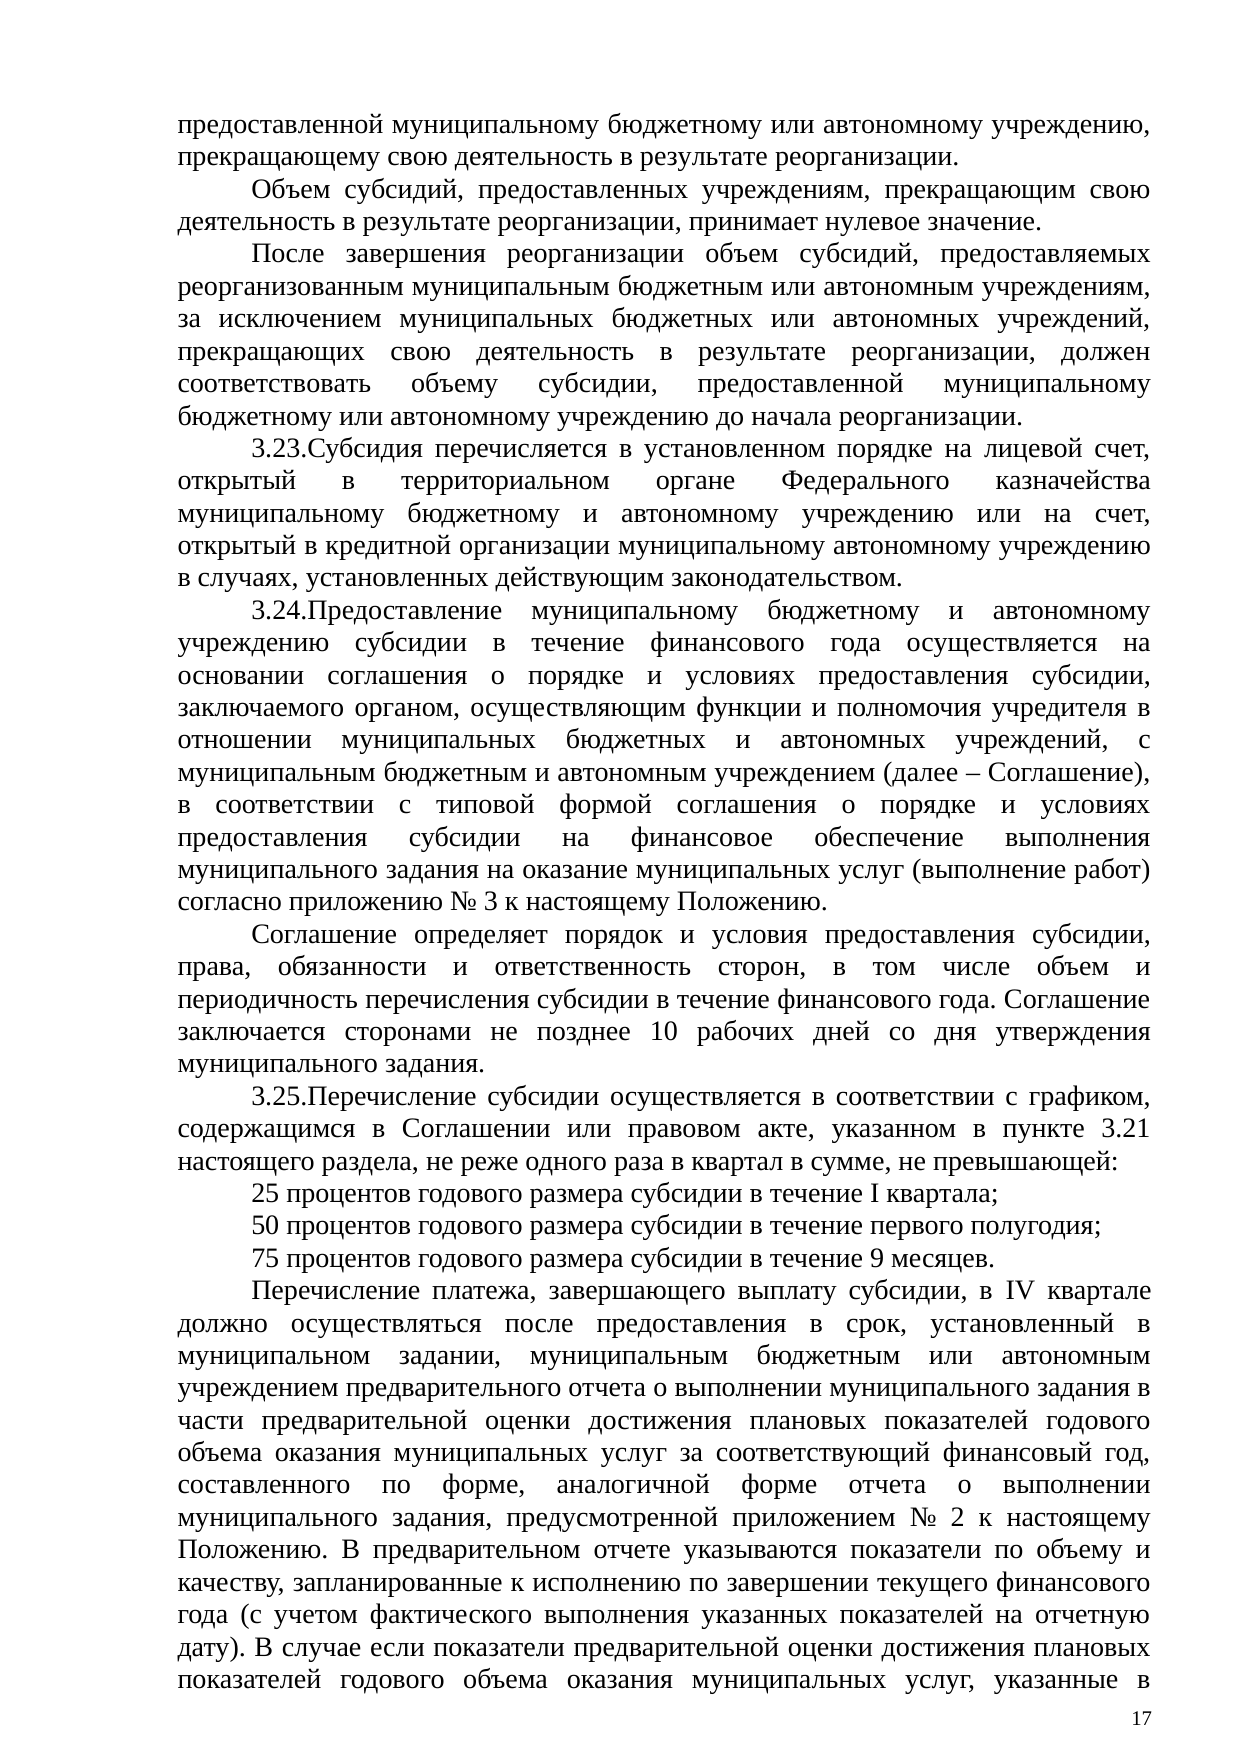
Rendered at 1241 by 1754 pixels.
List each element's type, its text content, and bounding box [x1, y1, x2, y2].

text 75 процентов годового размера субсидии в течение 9 месяцев. [177, 1241, 1152, 1273]
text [177, 107, 1152, 172]
text Объем субсидий, предоставленных учреждениям, прекращающим свою деятельность в результате реорганизации, принимает нулевое значение. [177, 172, 1152, 237]
text 50 процентов годового размера субсидии в течение первого полугодия; [177, 1208, 1152, 1241]
text 3.24.Предоставление муниципальному бюджетному и автономному учреждению субсидии в течение финансового года осуществляется на основании соглашения о порядке и условиях предоставления субсидии, заключаемого органом, осуществляющим функции и полномочия учредителя в отношении муниципальных бюджетных и автономных учреждений, с муниципальным бюджетным и автономным учреждением (далее – Соглашение), в соответствии с типовой формой соглашения о порядке и условиях предоставления субсидии на финансовое обеспечение выполнения муниципального задания на оказание муниципальных услуг (выполнение работ) согласно приложению № 3 к настоящему Положению. [177, 593, 1152, 917]
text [177, 1273, 1152, 1694]
text 25 процентов годового размера субсидии в течение I квартала; [177, 1176, 1152, 1208]
text После завершения реорганизации объем субсидий, предоставляемых реорганизованным муниципальным бюджетным или автономным учреждениям, за исключением муниципальных бюджетных или автономных учреждений, прекращающих свою деятельность в результате реорганизации, должен соответствовать объему субсидии, предоставленной муниципальному бюджетному или автономному учреждению до начала реорганизации. [177, 237, 1152, 431]
text 3.23.Субсидия перечисляется в установленном порядке на лицевой счет, открытый в территориальном органе Федерального казначейства муниципальному бюджетному и автономному учреждению или на счет, открытый в кредитной организации муниципальному автономному учреждению в случаях, установленных действующим законодательством. [177, 431, 1152, 593]
text Соглашение определяет порядок и условия предоставления субсидии, права, обязанности и ответственность сторон, в том числе объем и периодичность перечисления субсидии в течение финансового года. Соглашение заключается сторонами не позднее 10 рабочих дней со дня утверждения муниципального задания. [177, 917, 1152, 1079]
text 3.25.Перечисление субсидии осуществляется в соответствии с графиком, содержащимся в Соглашении или правовом акте, указанном в пункте 3.21 настоящего раздела, не реже одного раза в квартал в сумме, не превышающей: [177, 1079, 1152, 1176]
